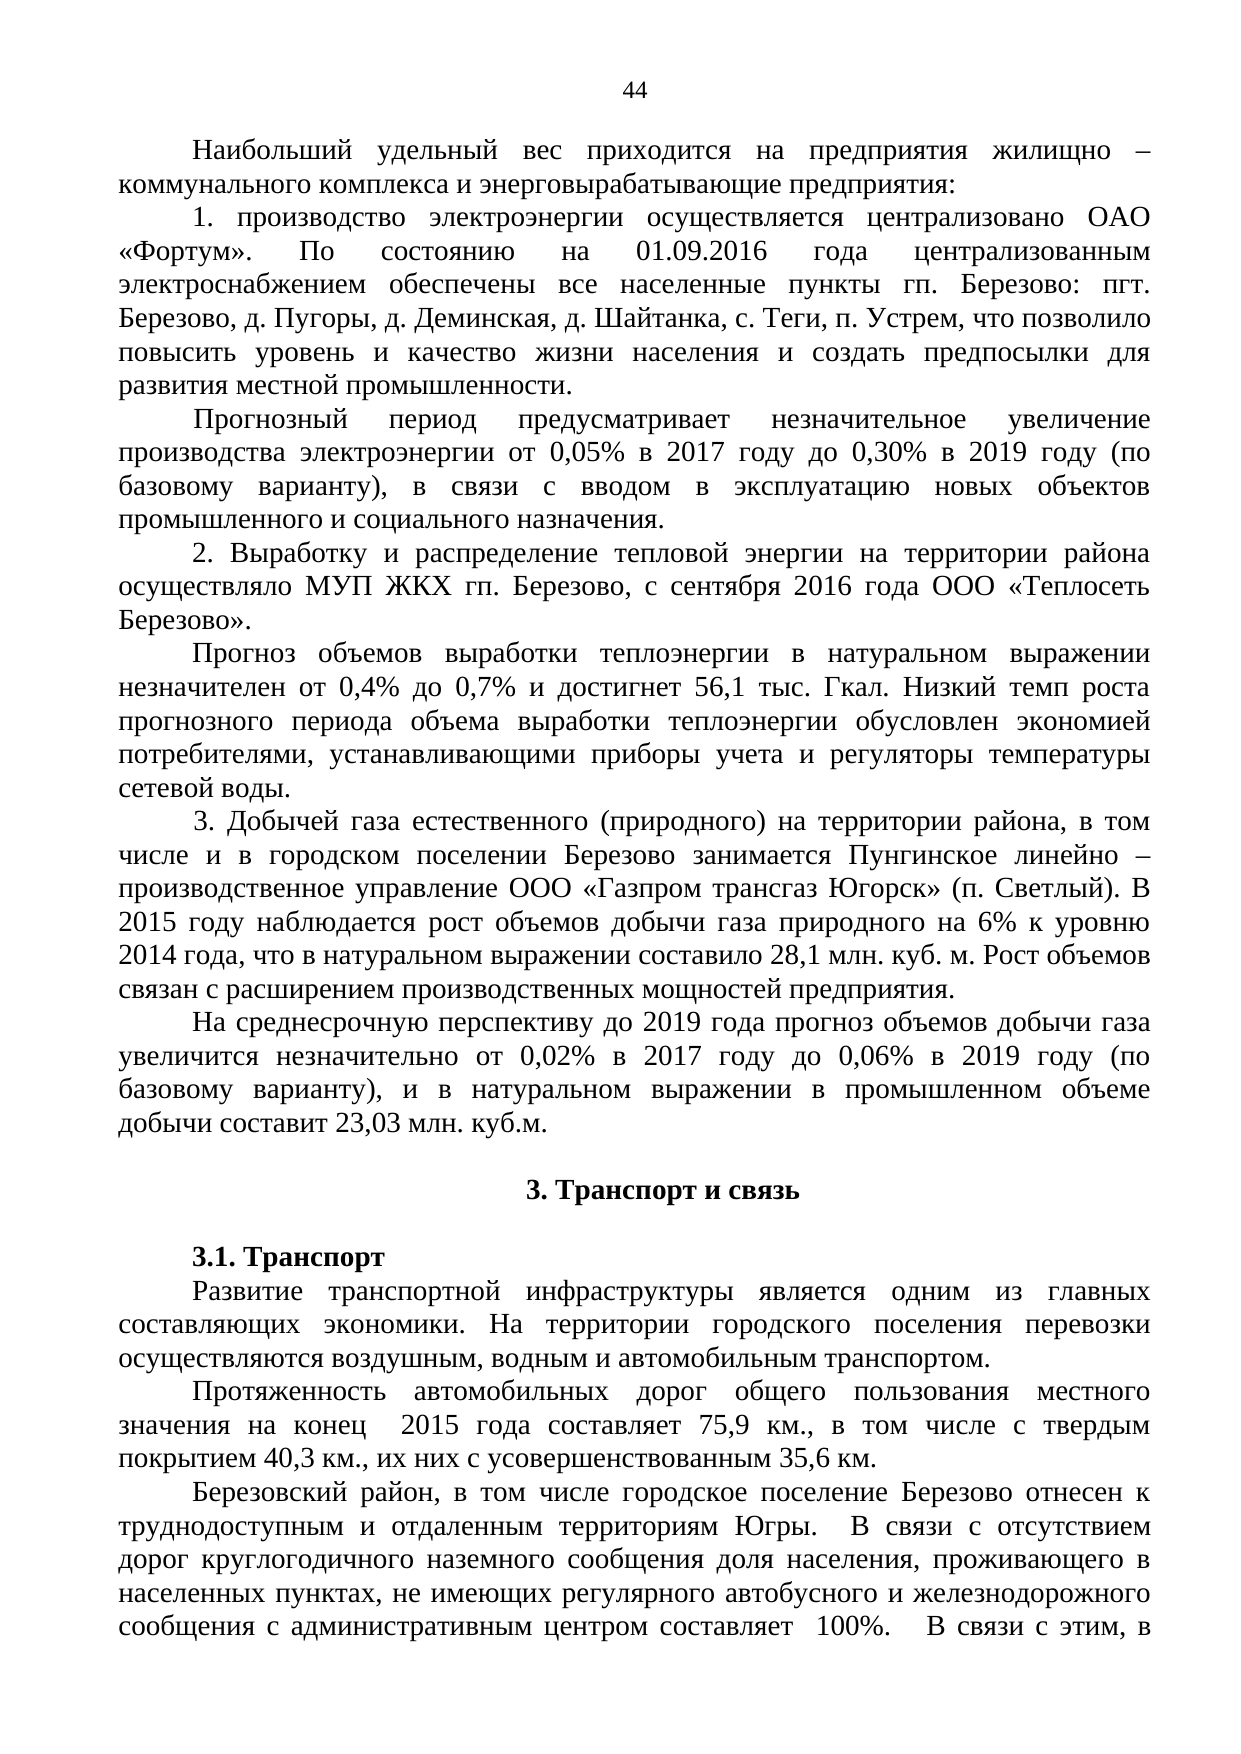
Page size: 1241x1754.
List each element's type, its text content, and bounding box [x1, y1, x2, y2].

subtitle 3. Транспорт и связь [118, 1172, 1151, 1206]
text 3. Добычей газа естественного (природного) на территории района, в том числе и в городском поселении Березово занимается Пунгинское линейно – производственное управление ООО «Газпром трансгаз Югорск» (п. Светлый). В 2015 году наблюдается рост объемов добычи газа природного на 6% к уровню 2014 года, что в натуральном выражении составило 28,1 млн. куб. м. Рост объемов связан с расширением производственных мощностей предприятия. [118, 803, 1151, 1004]
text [118, 1474, 1151, 1642]
text Протяженность автомобильных дорог общего пользования местного значения на конец 2015 года составляет 75,9 км., в том числе с твердым покрытием 40,3 км., их них с усовершенствованным 35,6 км. [118, 1373, 1151, 1474]
text На среднесрочную перспективу до 2019 года прогноз объемов добычи газа увеличится незначительно от 0,02% в 2017 году до 0,06% в 2019 году (по базовому варианту), и в натуральном выражении в промышленном объеме добычи составит 23,03 млн. куб.м. [118, 1004, 1151, 1139]
text Прогноз объемов выработки теплоэнергии в натуральном выражении незначителен от 0,4% до 0,7% и достигнет 56,1 тыс. Гкал. Низкий темп роста прогнозного периода объема выработки теплоэнергии обусловлен экономией потребителями, устанавливающими приборы учета и регуляторы температуры сетевой воды. [118, 636, 1151, 803]
subtitle 3.1. Транспорт [118, 1239, 1151, 1273]
text Развитие транспортной инфраструктуры является одним из главных составляющих экономики. На территории городского поселения перевозки осуществляются воздушным, водным и автомобильным транспортом. [118, 1273, 1151, 1373]
text Прогнозный период предусматривает незначительное увеличение производства электроэнергии от 0,05% в 2017 году до 0,30% в 2019 году (по базовому варианту), в связи с вводом в эксплуатацию новых объектов промышленного и социального назначения. [118, 401, 1151, 535]
text 2. Выработку и распределение тепловой энергии на территории района осуществляло МУП ЖКХ гп. Березово, с сентября 2016 года ООО «Теплосеть Березово». [118, 535, 1151, 636]
text 1. производство электроэнергии осуществляется централизовано ОАО «Фортум». По состоянию на 01.09.2016 года централизованным электроснабжением обеспечены все населенные пункты гп. Березово: пгт. Березово, д. Пугоры, д. Деминская, д. Шайтанка, с. Теги, п. Устрем, что позволило повысить уровень и качество жизни населения и создать предпосылки для развития местной промышленности. [118, 199, 1151, 401]
text Наибольший удельный вес приходится на предприятия жилищно – коммунального комплекса и энерговырабатывающие предприятия: [118, 132, 1151, 199]
